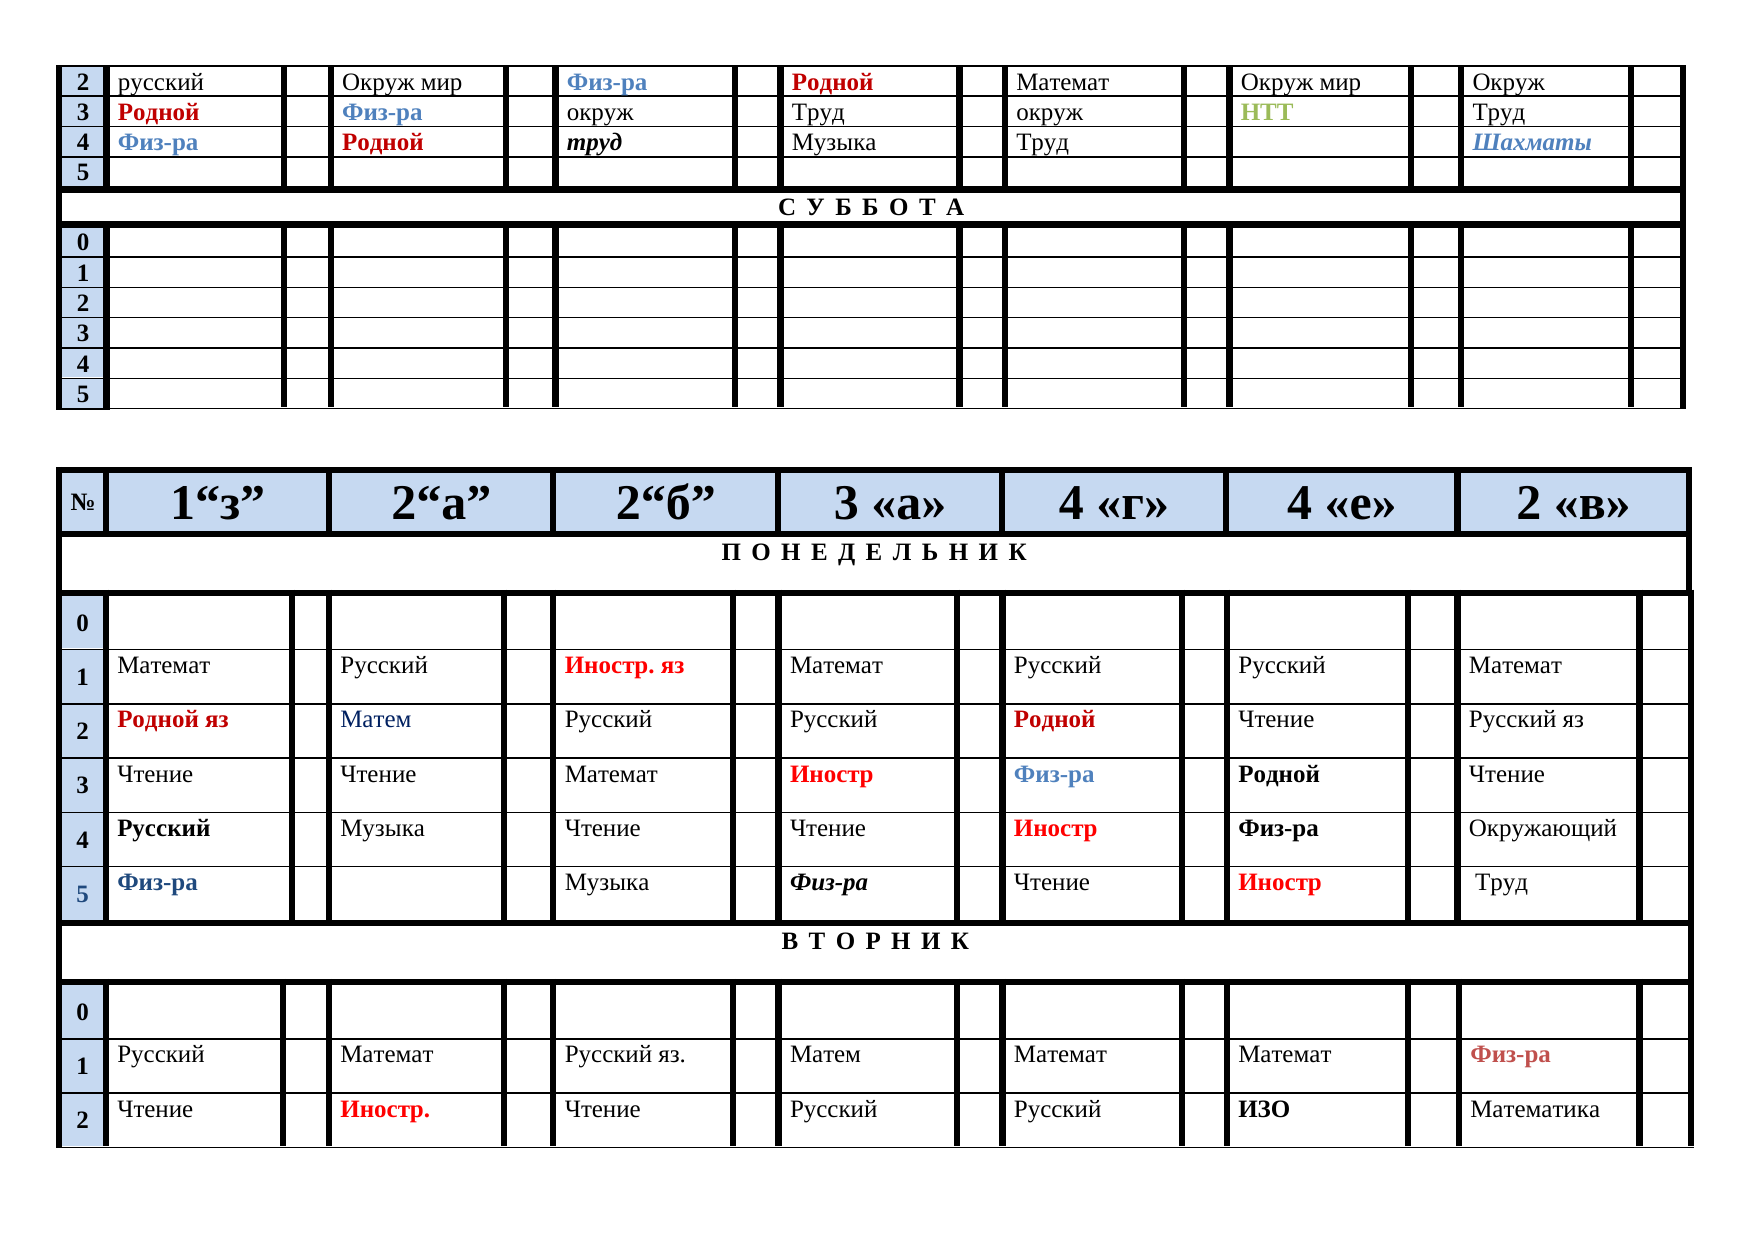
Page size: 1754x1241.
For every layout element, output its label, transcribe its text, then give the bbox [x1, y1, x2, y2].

table_cell 5 [62, 867, 103, 920]
table_cell [1411, 759, 1454, 811]
table_cell [1643, 705, 1688, 757]
table_cell [1411, 1040, 1456, 1092]
table_cell 5 [62, 379, 103, 408]
table_cell [1411, 596, 1454, 648]
table_cell [738, 288, 777, 317]
table_cell [1414, 318, 1458, 347]
table_cell [738, 97, 777, 126]
table_cell [738, 127, 777, 156]
table_cell [1187, 97, 1226, 126]
table_cell [1461, 379, 1631, 408]
table_cell [1634, 158, 1680, 186]
table_cell Физ-ра [334, 97, 503, 126]
table_cell [1187, 288, 1226, 317]
table_cell Родной [784, 67, 956, 95]
table_cell Физ-ра [1230, 813, 1405, 866]
table_cell [1414, 67, 1458, 95]
table_cell Матем [332, 705, 501, 757]
table_cell [507, 705, 550, 757]
table_cell [295, 705, 326, 757]
table_cell [1233, 349, 1408, 377]
table_cell [960, 596, 999, 648]
table_cell [1184, 379, 1229, 408]
table_cell 4 [62, 349, 103, 377]
table_cell Музыка [332, 813, 501, 866]
table_cell [1643, 1094, 1688, 1146]
table_cell [556, 596, 730, 648]
table_cell ПОНЕДЕЛЬНИК [62, 537, 1686, 589]
table_cell [110, 288, 281, 317]
table_cell [1464, 288, 1628, 317]
table_cell 3 [62, 759, 103, 811]
table_cell [1464, 349, 1628, 377]
table_cell [1643, 650, 1688, 703]
table_cell [287, 258, 328, 287]
table_cell [784, 288, 956, 317]
table_cell [287, 228, 328, 256]
table_cell [284, 379, 331, 408]
table_cell 4 [62, 127, 103, 156]
table_cell Труд [1461, 867, 1636, 920]
table_header 4 «г» [1005, 473, 1223, 531]
table_cell [507, 759, 550, 811]
table_cell [109, 596, 289, 648]
table_cell [1233, 288, 1408, 317]
table_cell [507, 1040, 550, 1092]
table_cell [1643, 867, 1688, 920]
table_cell [110, 318, 281, 347]
table_cell [1230, 596, 1405, 648]
table_cell Русский [332, 650, 501, 703]
table_cell [1464, 258, 1628, 287]
table_header 1“з” [109, 473, 326, 531]
table_cell Математ [109, 650, 289, 703]
table_cell Чтение [782, 813, 954, 866]
table_cell [509, 127, 552, 156]
table_cell [1008, 349, 1181, 377]
table_cell [507, 650, 550, 703]
table_cell 2 [62, 705, 103, 757]
table_cell Чтение [556, 813, 730, 866]
table_cell [1006, 985, 1179, 1038]
table_cell [960, 379, 1005, 408]
table_cell [736, 1040, 775, 1092]
table_cell [1185, 759, 1224, 811]
table_cell [1414, 228, 1458, 256]
table_cell ВТОРНИК [62, 926, 1688, 979]
table_cell [1634, 97, 1680, 126]
table_cell [1634, 127, 1680, 156]
table_cell [286, 1094, 326, 1146]
table_cell Иностр [782, 759, 954, 811]
table_cell [960, 1040, 999, 1092]
table_cell [963, 288, 1002, 317]
table_cell [1187, 127, 1226, 156]
table_cell [334, 349, 503, 377]
table_cell труд [559, 127, 732, 156]
table_cell [1233, 258, 1408, 287]
table_cell [736, 1094, 775, 1146]
table_cell [509, 67, 552, 95]
table_cell [1643, 1040, 1688, 1092]
table_cell [960, 759, 999, 811]
table_cell Русский [782, 705, 954, 757]
table_cell [1008, 288, 1181, 317]
table_cell [960, 650, 999, 703]
table_cell 1 [62, 1040, 103, 1092]
table_cell [784, 158, 956, 186]
table_cell [332, 596, 501, 648]
table_cell 4 [62, 813, 103, 866]
table_cell окруж [559, 97, 732, 126]
table_cell [1185, 867, 1224, 920]
table_cell [963, 67, 1002, 95]
table_cell [1634, 228, 1680, 256]
table_cell [1233, 228, 1408, 256]
table_cell [1462, 985, 1636, 1038]
table_cell Родной [1006, 705, 1179, 757]
table_cell [507, 985, 550, 1038]
table_cell [334, 318, 503, 347]
table_cell [1631, 379, 1680, 408]
table_cell Русский яз. [556, 1040, 730, 1092]
table_cell [1643, 985, 1688, 1038]
table_cell [780, 379, 959, 408]
table_cell Математ [332, 1040, 501, 1092]
table_cell 3 [62, 97, 103, 126]
table_cell [110, 228, 281, 256]
table_cell [1185, 813, 1224, 866]
table_cell [559, 318, 732, 347]
table_cell Русский яз [1461, 705, 1636, 757]
table_cell [963, 228, 1002, 256]
table_cell [295, 867, 326, 920]
table_cell Физ-ра [1006, 759, 1179, 811]
table_cell [509, 97, 552, 126]
table_cell [782, 596, 954, 648]
table_cell [963, 127, 1002, 156]
table_cell 1 [62, 650, 103, 703]
table_cell Музыка [784, 127, 956, 156]
table_cell [1634, 288, 1680, 317]
table_cell НТТ [1233, 97, 1408, 126]
table_cell Физ-ра [109, 867, 289, 920]
table_cell [295, 650, 326, 703]
table_cell [287, 349, 328, 377]
table_cell [287, 318, 328, 347]
table_cell [1233, 127, 1408, 156]
table_cell [1185, 650, 1224, 703]
table_cell [295, 759, 326, 811]
table_header 2 «в» [1461, 473, 1686, 531]
table_cell [506, 379, 555, 408]
table_cell [960, 1094, 999, 1146]
table_cell Tруд [1008, 127, 1181, 156]
table_cell [738, 258, 777, 287]
table_cell [963, 349, 1002, 377]
table_cell Матем [782, 1040, 954, 1092]
table_cell [559, 258, 732, 287]
table_cell [332, 985, 501, 1038]
table_cell [509, 228, 552, 256]
table_cell [738, 228, 777, 256]
table_cell Русский [1230, 650, 1405, 703]
table_cell Иностр. яз [556, 650, 730, 703]
table_cell [736, 596, 775, 648]
table_cell окруж [1008, 97, 1181, 126]
table_cell [509, 158, 552, 186]
table_cell [509, 349, 552, 377]
table_cell [295, 596, 326, 648]
table_cell [334, 288, 503, 317]
table_cell [287, 127, 328, 156]
table_cell Труд [784, 97, 956, 126]
table_cell [559, 158, 732, 186]
table_cell Русский [556, 705, 730, 757]
table_cell [784, 318, 956, 347]
table_cell 5 [62, 158, 103, 186]
table_cell [963, 158, 1002, 186]
table_cell Русский [1006, 650, 1179, 703]
table_cell [1411, 705, 1454, 757]
table_cell Окруж [1464, 67, 1628, 95]
table_cell 1 [62, 258, 103, 287]
table_cell Родной яз [109, 705, 289, 757]
table_cell [559, 228, 732, 256]
table_cell [287, 158, 328, 186]
table_cell [736, 813, 775, 866]
table_cell [556, 985, 730, 1038]
table_cell [334, 228, 503, 256]
table_cell Родной [1230, 759, 1405, 811]
table_cell [1185, 1040, 1224, 1092]
table_cell Физ-ра [1462, 1040, 1636, 1092]
table_cell [509, 258, 552, 287]
table_cell [1185, 1094, 1224, 1146]
table_cell Чтение [109, 1094, 280, 1146]
table_cell [331, 379, 506, 408]
table_cell [1414, 258, 1458, 287]
table_cell Труд [1464, 97, 1628, 126]
table_cell [1008, 318, 1181, 347]
table_cell Русский [109, 1040, 280, 1092]
table_cell Иностр [1006, 813, 1179, 866]
table_cell Математ [1461, 650, 1636, 703]
table_cell 0 [62, 596, 103, 648]
table_cell [960, 705, 999, 757]
table_cell [960, 813, 999, 866]
table_cell Окруж мир [334, 67, 503, 95]
table_cell Окружающий [1461, 813, 1636, 866]
table_cell 2 [62, 67, 103, 95]
table_cell [1414, 127, 1458, 156]
table_cell [963, 97, 1002, 126]
table_cell [1008, 228, 1181, 256]
table_cell [784, 349, 956, 377]
table_cell [1006, 596, 1179, 648]
table_cell [334, 158, 503, 186]
table_cell Математ [1006, 1040, 1179, 1092]
table_header № [62, 473, 103, 531]
table_cell [1233, 318, 1408, 347]
table_cell [507, 1094, 550, 1146]
table_cell [559, 288, 732, 317]
table_cell [960, 985, 999, 1038]
table_cell [1634, 318, 1680, 347]
table_cell Русский [1006, 1094, 1179, 1146]
table_cell [963, 258, 1002, 287]
table_cell [1411, 1094, 1456, 1146]
table_cell [1464, 158, 1628, 186]
table_cell [110, 258, 281, 287]
table_cell [507, 867, 550, 920]
table_cell [110, 349, 281, 377]
table_cell [1414, 349, 1458, 377]
table_cell [1187, 158, 1226, 186]
table_cell Иностр [1230, 867, 1405, 920]
table_cell [295, 813, 326, 866]
table_cell [109, 985, 280, 1038]
table_cell [1187, 228, 1226, 256]
table_cell Чтение [1230, 705, 1405, 757]
table_cell Математ [782, 650, 954, 703]
table_cell [286, 985, 326, 1038]
table_cell Физ-ра [559, 67, 732, 95]
table_cell [507, 596, 550, 648]
table_cell [1008, 258, 1181, 287]
table_cell [1414, 97, 1458, 126]
table_cell [1008, 158, 1181, 186]
table_header 2“б” [556, 473, 775, 531]
table_cell Русский [782, 1094, 954, 1146]
table_cell [736, 985, 775, 1038]
table_cell [1411, 650, 1454, 703]
table_cell [736, 705, 775, 757]
table_cell Физ-ра [782, 867, 954, 920]
table_cell Родной [334, 127, 503, 156]
table_cell [1464, 228, 1628, 256]
table_cell [738, 158, 777, 186]
table_cell [960, 867, 999, 920]
table_cell Музыка [556, 867, 730, 920]
table_cell [1187, 318, 1226, 347]
table_cell [784, 228, 956, 256]
table_cell [738, 67, 777, 95]
table_cell [1643, 596, 1688, 648]
table_cell 3 [62, 318, 103, 347]
table_header 2“а” [332, 473, 550, 531]
table_cell Математика [1462, 1094, 1636, 1146]
table_cell [1187, 67, 1226, 95]
table_cell [782, 985, 954, 1038]
table_cell [509, 318, 552, 347]
table_cell [110, 379, 284, 408]
table_cell [1634, 349, 1680, 377]
table_cell Математ [1230, 1040, 1405, 1092]
table_cell [784, 258, 956, 287]
table_cell [334, 258, 503, 287]
table_cell СУББОТА [62, 193, 1680, 221]
table_cell 2 [62, 1094, 103, 1146]
table_cell русский [110, 67, 281, 95]
table_cell [1461, 596, 1636, 648]
table_cell [286, 1040, 326, 1092]
table_cell Родной [110, 97, 281, 126]
table_cell [736, 867, 775, 920]
table_cell [1411, 985, 1456, 1038]
table_cell [738, 318, 777, 347]
table_cell Физ-ра [110, 127, 281, 156]
table_header 4 «е» [1229, 473, 1454, 531]
table_cell [509, 288, 552, 317]
table_cell [1230, 985, 1405, 1038]
table_cell [1411, 813, 1454, 866]
table_header 3 «а» [781, 473, 999, 531]
table_cell Окруж мир [1233, 67, 1408, 95]
table_cell [287, 67, 328, 95]
table_cell [1233, 158, 1408, 186]
table_cell [1187, 349, 1226, 377]
table_cell [963, 318, 1002, 347]
table_cell [1229, 379, 1411, 408]
table_cell Шахматы [1464, 127, 1628, 156]
table_cell Чтение [109, 759, 289, 811]
table_cell [1185, 705, 1224, 757]
table_cell Русский [109, 813, 289, 866]
table_cell [738, 349, 777, 377]
table_cell [332, 867, 501, 920]
table_cell Чтение [1461, 759, 1636, 811]
table_cell [735, 379, 780, 408]
table_cell Математ [556, 759, 730, 811]
table_cell [1634, 67, 1680, 95]
table_cell [555, 379, 735, 408]
table_cell [1185, 596, 1224, 648]
table_cell [287, 288, 328, 317]
table_cell [1185, 985, 1224, 1038]
table_cell [736, 650, 775, 703]
table_cell [1414, 288, 1458, 317]
table_cell 0 [62, 985, 103, 1038]
table_cell Чтение [332, 759, 501, 811]
table_cell [1411, 867, 1454, 920]
table_cell [1414, 158, 1458, 186]
table_cell 2 [62, 288, 103, 317]
table_cell [559, 349, 732, 377]
table_cell [110, 158, 281, 186]
table_cell [1464, 318, 1628, 347]
table_cell [1634, 258, 1680, 287]
table_cell Математ [1008, 67, 1181, 95]
table_cell [1411, 379, 1461, 408]
table_cell [736, 759, 775, 811]
table_cell ИЗО [1230, 1094, 1405, 1146]
table_cell Чтение [556, 1094, 730, 1146]
table_cell Чтение [1006, 867, 1179, 920]
table_cell [1005, 379, 1184, 408]
table_cell [1643, 759, 1688, 811]
table_cell [287, 97, 328, 126]
table_cell Иностр. [332, 1094, 501, 1146]
table_cell 0 [62, 228, 103, 256]
table_cell [507, 813, 550, 866]
table_cell [1187, 258, 1226, 287]
table_cell [1643, 813, 1688, 866]
